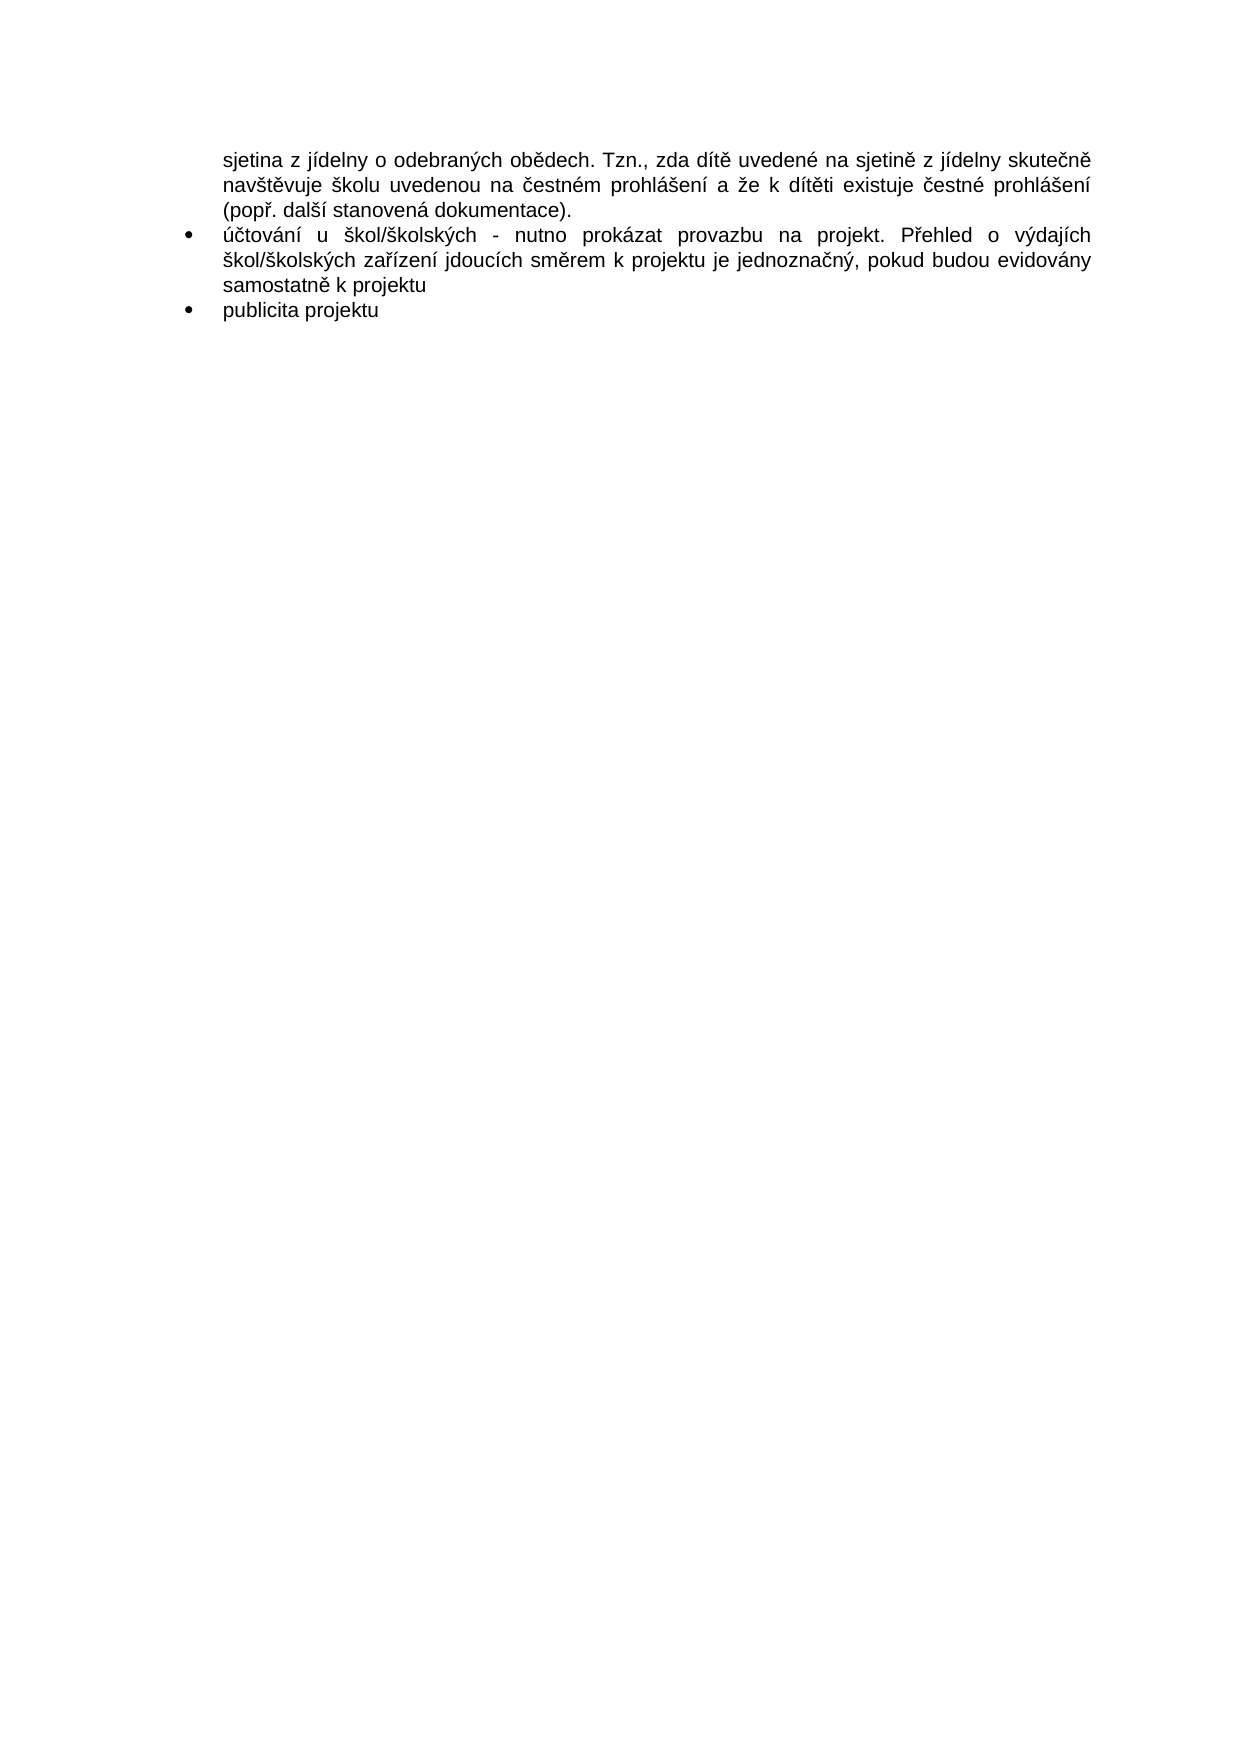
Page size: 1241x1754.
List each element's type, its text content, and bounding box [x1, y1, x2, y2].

list publicita projektu [185, 298, 1093, 323]
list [185, 148, 1093, 223]
list účtování u škol/školských - nutno prokázat provazbu na projekt. Přehled o výdajích škol/školských zařízení jdoucích směrem k projektu je jednoznačný, pokud budou evidovány samostatně k projektu [185, 223, 1093, 298]
